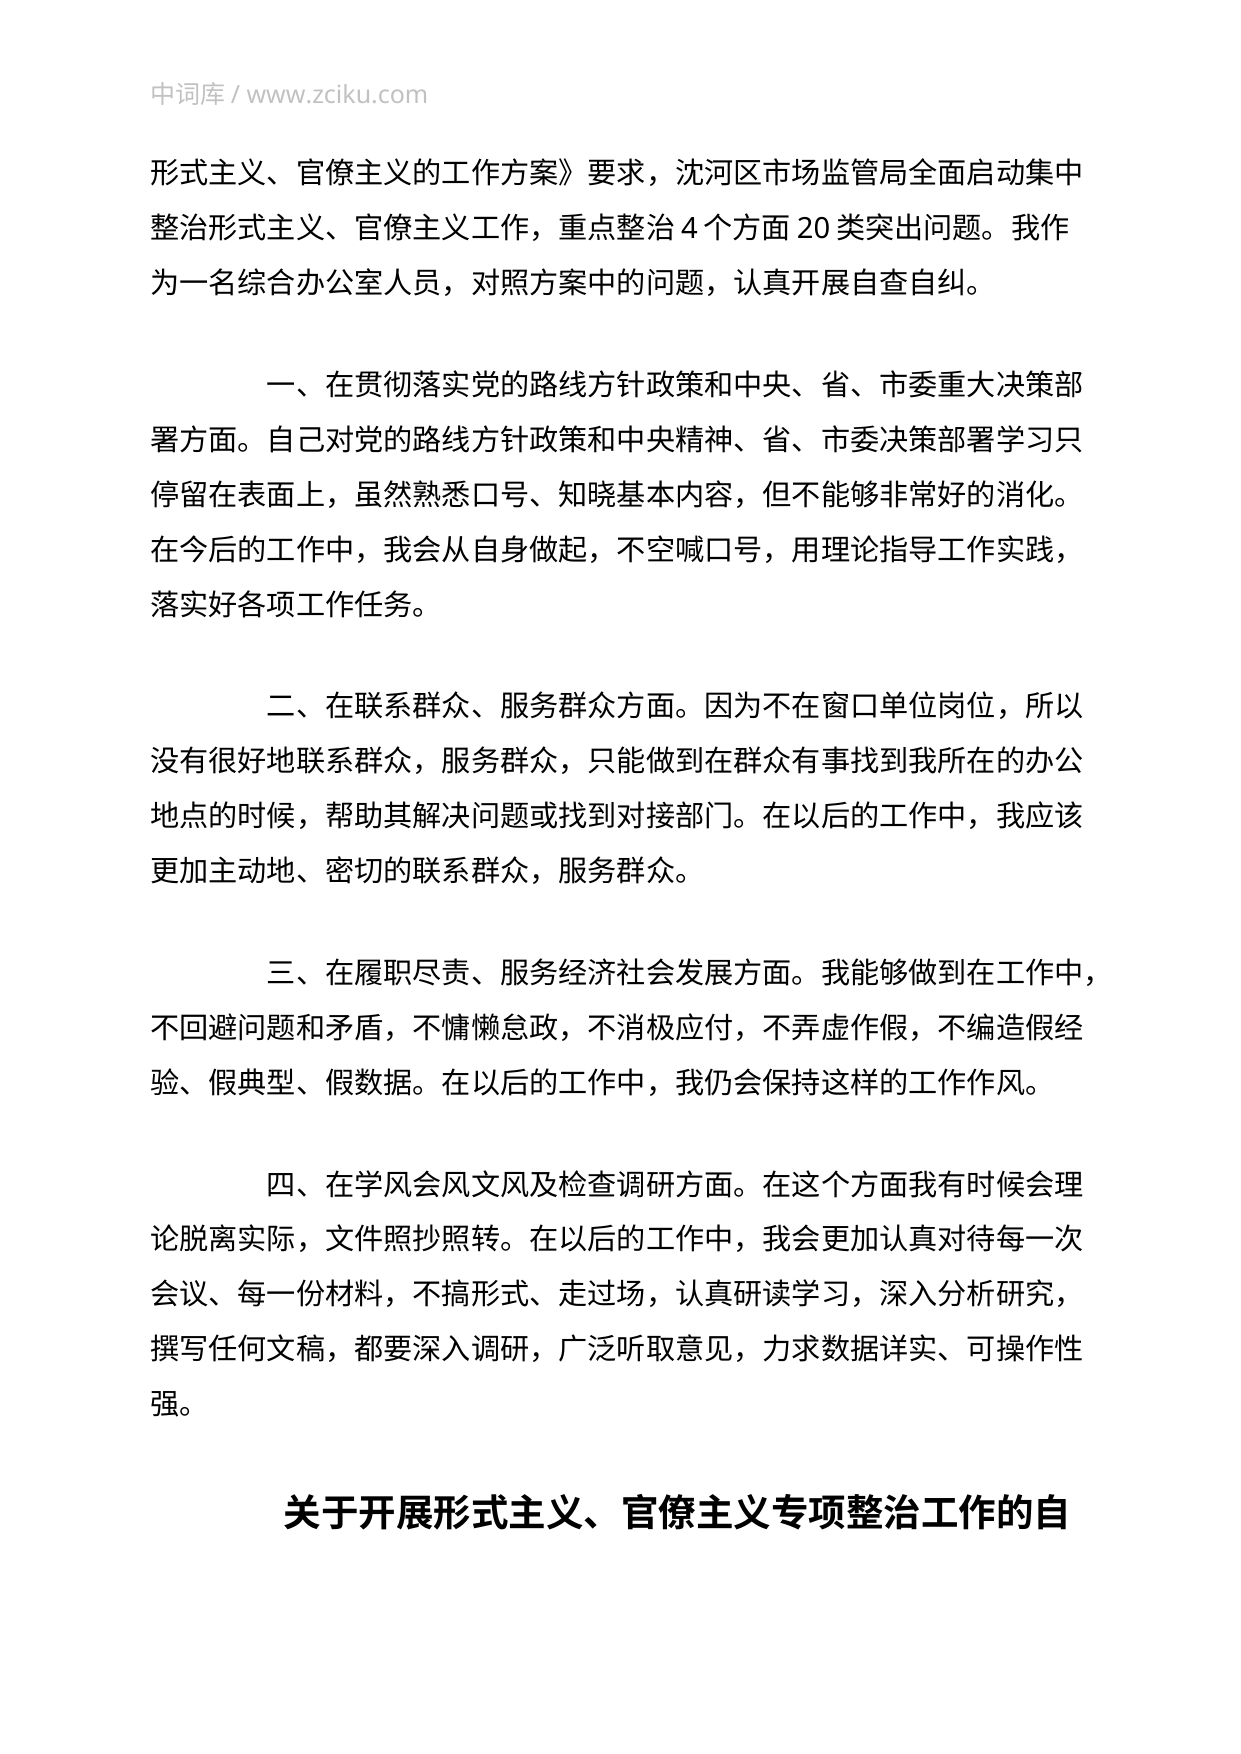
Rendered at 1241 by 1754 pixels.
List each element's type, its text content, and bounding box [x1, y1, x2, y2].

text 四、在学风会风文风及检查调研方面。在这个方面我有时候会理论脱离实际，文件照抄照转。在以后的工作中，我会更加认真对待每一次会议、每一份材料，不搞形式、走过场，认真研读学习，深入分析研究，撰写任何文稿，都要深入调研，广泛听取意见，力求数据详实、可操作性强。 [150, 1161, 1090, 1423]
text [150, 1482, 1090, 1537]
text 二、在联系群众、服务群众方面。因为不在窗口单位岗位，所以没有很好地联系群众，服务群众，只能做到在群众有事找到我所在的办公地点的时候，帮助其解决问题或找到对接部门。在以后的工作中，我应该更加主动地、密切的联系群众，服务群众。 [150, 683, 1090, 890]
text 一、在贯彻落实党的路线方针政策和中央、省、市委重大决策部署方面。自己对党的路线方针政策和中央精神、省、市委决策部署学习只停留在表面上，虽然熟悉口号、知晓基本内容，但不能够非常好的消化。在今后的工作中，我会从自身做起，不空喊口号，用理论指导工作实践，落实好各项工作任务。 [150, 362, 1090, 623]
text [150, 150, 1090, 302]
text 三、在履职尽责、服务经济社会发展方面。我能够做到在工作中，不回避问题和矛盾，不慵懒怠政，不消极应付，不弄虚作假，不编造假经验、假典型、假数据。在以后的工作中，我仍会保持这样的工作作风。 [150, 949, 1090, 1102]
